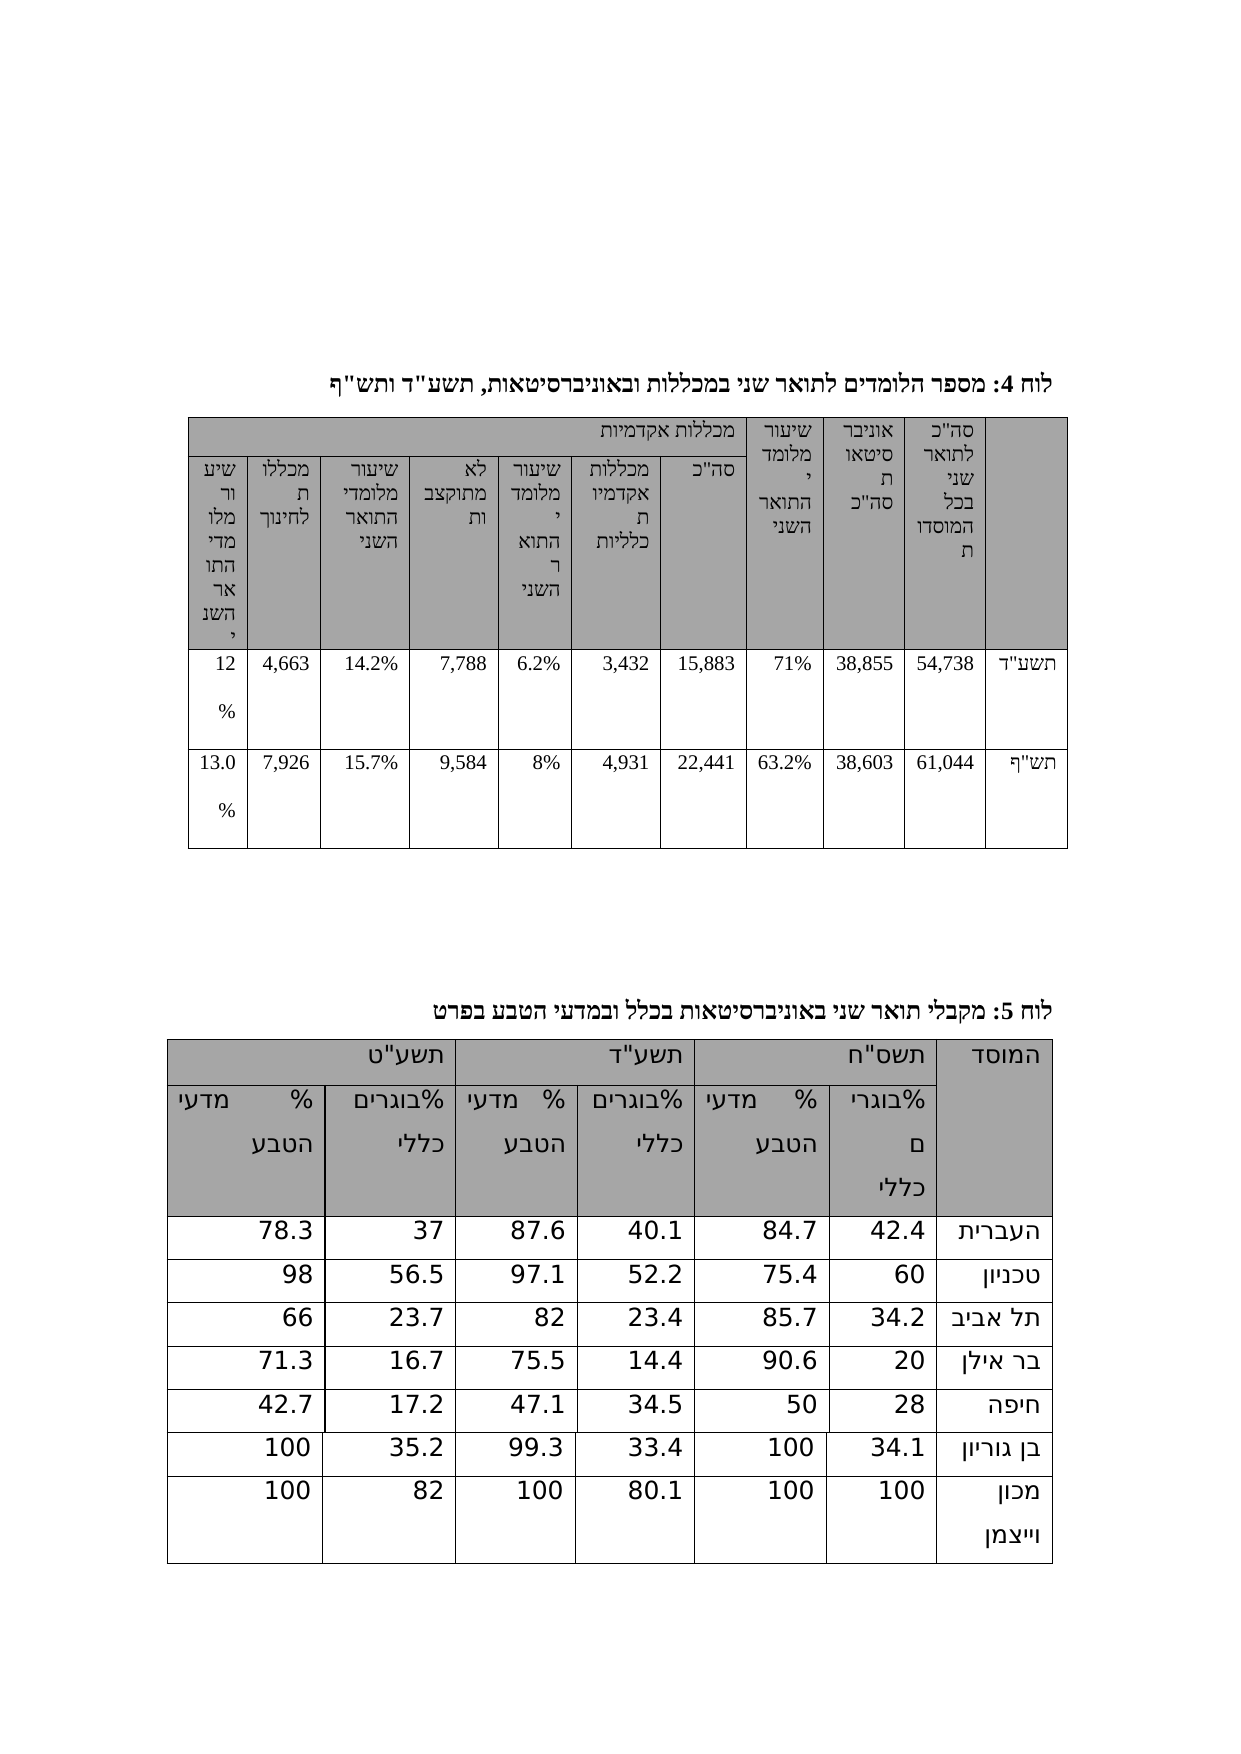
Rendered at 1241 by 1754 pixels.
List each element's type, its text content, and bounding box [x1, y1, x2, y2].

table_cell 50 [695, 1390, 829, 1432]
table_cell 16.7 [326, 1347, 455, 1389]
table_cell 38,855 [824, 650, 904, 749]
table_cell 14.2% [321, 650, 409, 749]
table_cell 90.6 [695, 1347, 829, 1389]
table_cell 75.5 [456, 1347, 577, 1389]
table_cell 35.2 [323, 1433, 455, 1476]
table_cell 3,432 [572, 650, 660, 749]
table_header תשע"ט [168, 1040, 455, 1085]
table_cell 75.4 [695, 1260, 829, 1302]
table_cell לא מתוקצבות [410, 457, 498, 649]
table_header שיעור מלומדי התואר השני [747, 418, 823, 649]
table_cell סה"כ [661, 457, 746, 649]
table_cell 100 [695, 1477, 826, 1563]
table_cell בר אילן [937, 1347, 1052, 1389]
table_cell שיעור מלומדי התואר השני [499, 457, 571, 649]
table_cell 52.2 [578, 1260, 694, 1302]
table_cell %בוגרים כללי [830, 1086, 936, 1216]
table_cell 4,931 [572, 750, 660, 848]
table_cell 100 [168, 1433, 322, 1476]
table_cell 66 [168, 1303, 324, 1346]
table_header אוניברסיטאות סה"כ [824, 418, 904, 649]
table_cell 63.2% [747, 750, 823, 848]
table_cell 54,738 [905, 650, 985, 749]
table_cell 28 [830, 1390, 936, 1432]
table_cell 33.4 [576, 1433, 694, 1476]
table_cell תש"ף [986, 750, 1067, 848]
table_cell 85.7 [695, 1303, 829, 1346]
table_cell 71.3 [168, 1347, 324, 1389]
table_cell תל אביב [937, 1303, 1052, 1346]
table_cell 23.4 [578, 1303, 694, 1346]
table_cell 78.3 [168, 1217, 324, 1259]
table_cell 99.3 [456, 1433, 575, 1476]
table_cell %בוגרים כללי [578, 1086, 694, 1216]
table_cell %בוגרים כללי [326, 1086, 455, 1216]
table_cell 98 [168, 1260, 324, 1302]
table_cell 38,603 [824, 750, 904, 848]
table_header סה"כ לתואר שני בכל המוסדות [905, 418, 985, 649]
text לוח 5: מקבלי תואר שני באוניברסיטאות בכלל ובמדעי הטבע בפרט [187, 996, 1053, 1024]
table_cell 71% [747, 650, 823, 749]
table_cell 20 [830, 1347, 936, 1389]
table_cell 56.5 [326, 1260, 455, 1302]
table_cell 6.2% [499, 650, 571, 749]
table_cell 7,926 [248, 750, 320, 848]
text לוח 4: מספר הלומדים לתואר שני במכללות ובאוניברסיטאות, תשע"ד ותש"ף [187, 369, 1053, 398]
table_cell שיעור מלומדי התואר השני [189, 457, 247, 649]
table_cell טכניון [937, 1260, 1052, 1302]
table_cell 13.0% [189, 750, 247, 848]
table_cell 7,788 [410, 650, 498, 749]
table_cell % מדעי הטבע [456, 1086, 577, 1216]
table_cell 40.1 [578, 1217, 694, 1259]
table_cell מכון וייצמן [937, 1477, 1052, 1563]
table_cell 97.1 [456, 1260, 577, 1302]
table_cell 100 [695, 1433, 826, 1476]
table_cell 12% [189, 650, 247, 749]
table_header תשע"ד [456, 1040, 694, 1085]
table_cell 100 [168, 1477, 322, 1563]
table_cell 42.7 [168, 1390, 324, 1432]
table_cell 47.1 [456, 1390, 577, 1432]
table_cell 84.7 [695, 1217, 829, 1259]
table_cell העברית [937, 1217, 1052, 1259]
table_cell 23.7 [326, 1303, 455, 1346]
table_cell 17.2 [326, 1390, 455, 1432]
table_header המוסד [937, 1040, 1052, 1216]
table_cell מכללות אקדמיות כלליות [572, 457, 660, 649]
table_cell בן גוריון [937, 1433, 1052, 1476]
table_cell 8% [499, 750, 571, 848]
table_cell 82 [323, 1477, 455, 1563]
table_cell 80.1 [576, 1477, 694, 1563]
table_cell 15,883 [661, 650, 746, 749]
table_cell 14.4 [578, 1347, 694, 1389]
table_cell 60 [830, 1260, 936, 1302]
table_cell תשע"ד [986, 650, 1067, 749]
table_cell 100 [456, 1477, 575, 1563]
table_cell 100 [827, 1477, 936, 1563]
table_cell 34.2 [830, 1303, 936, 1346]
table_cell 34.1 [827, 1433, 936, 1476]
table_header תשס"ח [695, 1040, 936, 1085]
table_header מכללות אקדמיות [189, 418, 746, 456]
table_cell 4,663 [248, 650, 320, 749]
table_cell 87.6 [456, 1217, 577, 1259]
table_cell שיעור מלומדי התואר השני [321, 457, 409, 649]
table_cell 37 [326, 1217, 455, 1259]
table_header [986, 418, 1067, 649]
table_cell % מדעי הטבע [168, 1086, 324, 1216]
table_cell 61,044 [905, 750, 985, 848]
table_cell 9,584 [410, 750, 498, 848]
table_cell 15.7% [321, 750, 409, 848]
table_cell 42.4 [830, 1217, 936, 1259]
table_cell 82 [456, 1303, 577, 1346]
table_cell 34.5 [578, 1390, 694, 1432]
table_cell חיפה [937, 1390, 1052, 1432]
table_cell 22,441 [661, 750, 746, 848]
table_cell מכללות לחינוך [248, 457, 320, 649]
table_cell % מדעי הטבע [695, 1086, 829, 1216]
